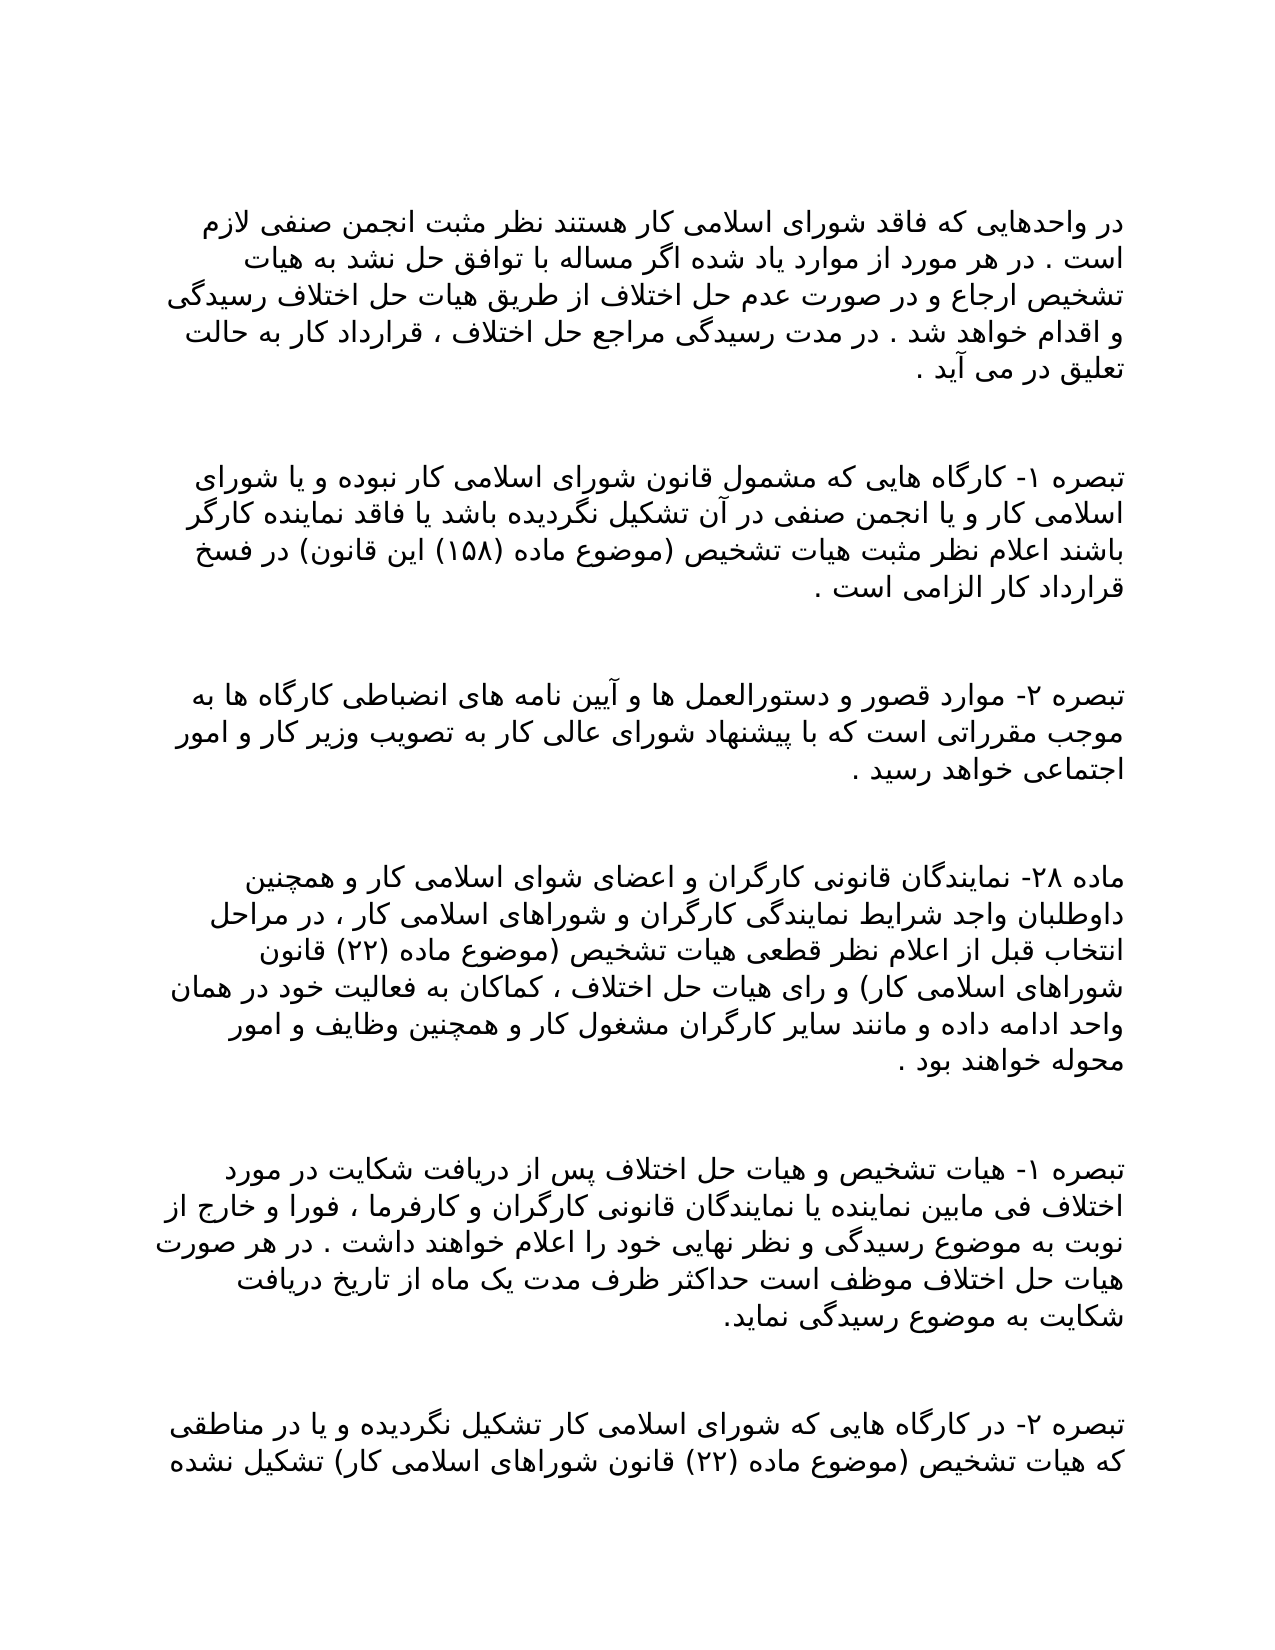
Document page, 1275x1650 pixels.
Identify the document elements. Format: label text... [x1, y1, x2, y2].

text در واحدهایی که فاقد شورای اسلامی کار هستند نظر مثبت انجمن صنفی لازم است . در هر مورد از موارد یاد شده اگر مساله با توافق حل نشد به هیات تشخیص ارجاع و در صورت عدم حل اختلاف از طریق هیات حل اختلاف رسیدگی و اقدام خواهد شد . در مدت رسیدگی مراجع حل اختلاف ، قرارداد کار به حالت تعلیق در می آید . [150, 205, 1125, 386]
text تبصره ۲- موارد قصور و دستورالعمل ها و آیین نامه های انضباطی کارگاه ها به موجب مقرراتی است که با پیشنهاد شورای عالی کار به تصویب وزیر کار و امور اجتماعی خواهد رسید . [150, 679, 1125, 786]
text تبصره ۱- کارگاه هایی که مشمول قانون شورای اسلامی کار نبوده و یا شورای اسلامی کار و یا انجمن صنفی در آن تشکیل نگردیده باشد یا فاقد نماینده کارگر باشند اعلام نظر مثبت هیات تشخیص (موضوع ماده (۱۵۸) این قانون) در فسخ قرارداد کار الزامی است . [150, 460, 1125, 604]
text ماده ۲۸- نمایندگان قانونی کارگران و اعضای شوای اسلامی کار و همچنین داوطلبان واجد شرایط نمایندگی کارگران و شوراهای اسلامی کار ، در مراحل انتخاب قبل از اعلام نظر قطعی هیات تشخیص (موضوع ماده (۲۲) قانون شوراهای اسلامی کار) و رای هیات حل اختلاف ، کماکان به فعالیت خود در همان واحد ادامه داده و مانند سایر کارگران مشغول کار و همچنین وظایف و امور محوله خواهند بود . [150, 860, 1125, 1078]
text تبصره ۱- هیات تشخیص و هیات حل اختلاف پس از دریافت شکایت در مورد اختلاف فی مابین نماینده یا نمایندگان قانونی کارگران و کارفرما ، فورا و خارج از نوبت به موضوع رسیدگی و نظر نهایی خود را اعلام خواهند داشت . در هر صورت هیات حل اختلاف موظف است حداکثر ظرف مدت یک ماه از تاریخ دریافت شکایت به موضوع رسیدگی نماید. [150, 1152, 1125, 1333]
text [150, 1407, 1125, 1478]
